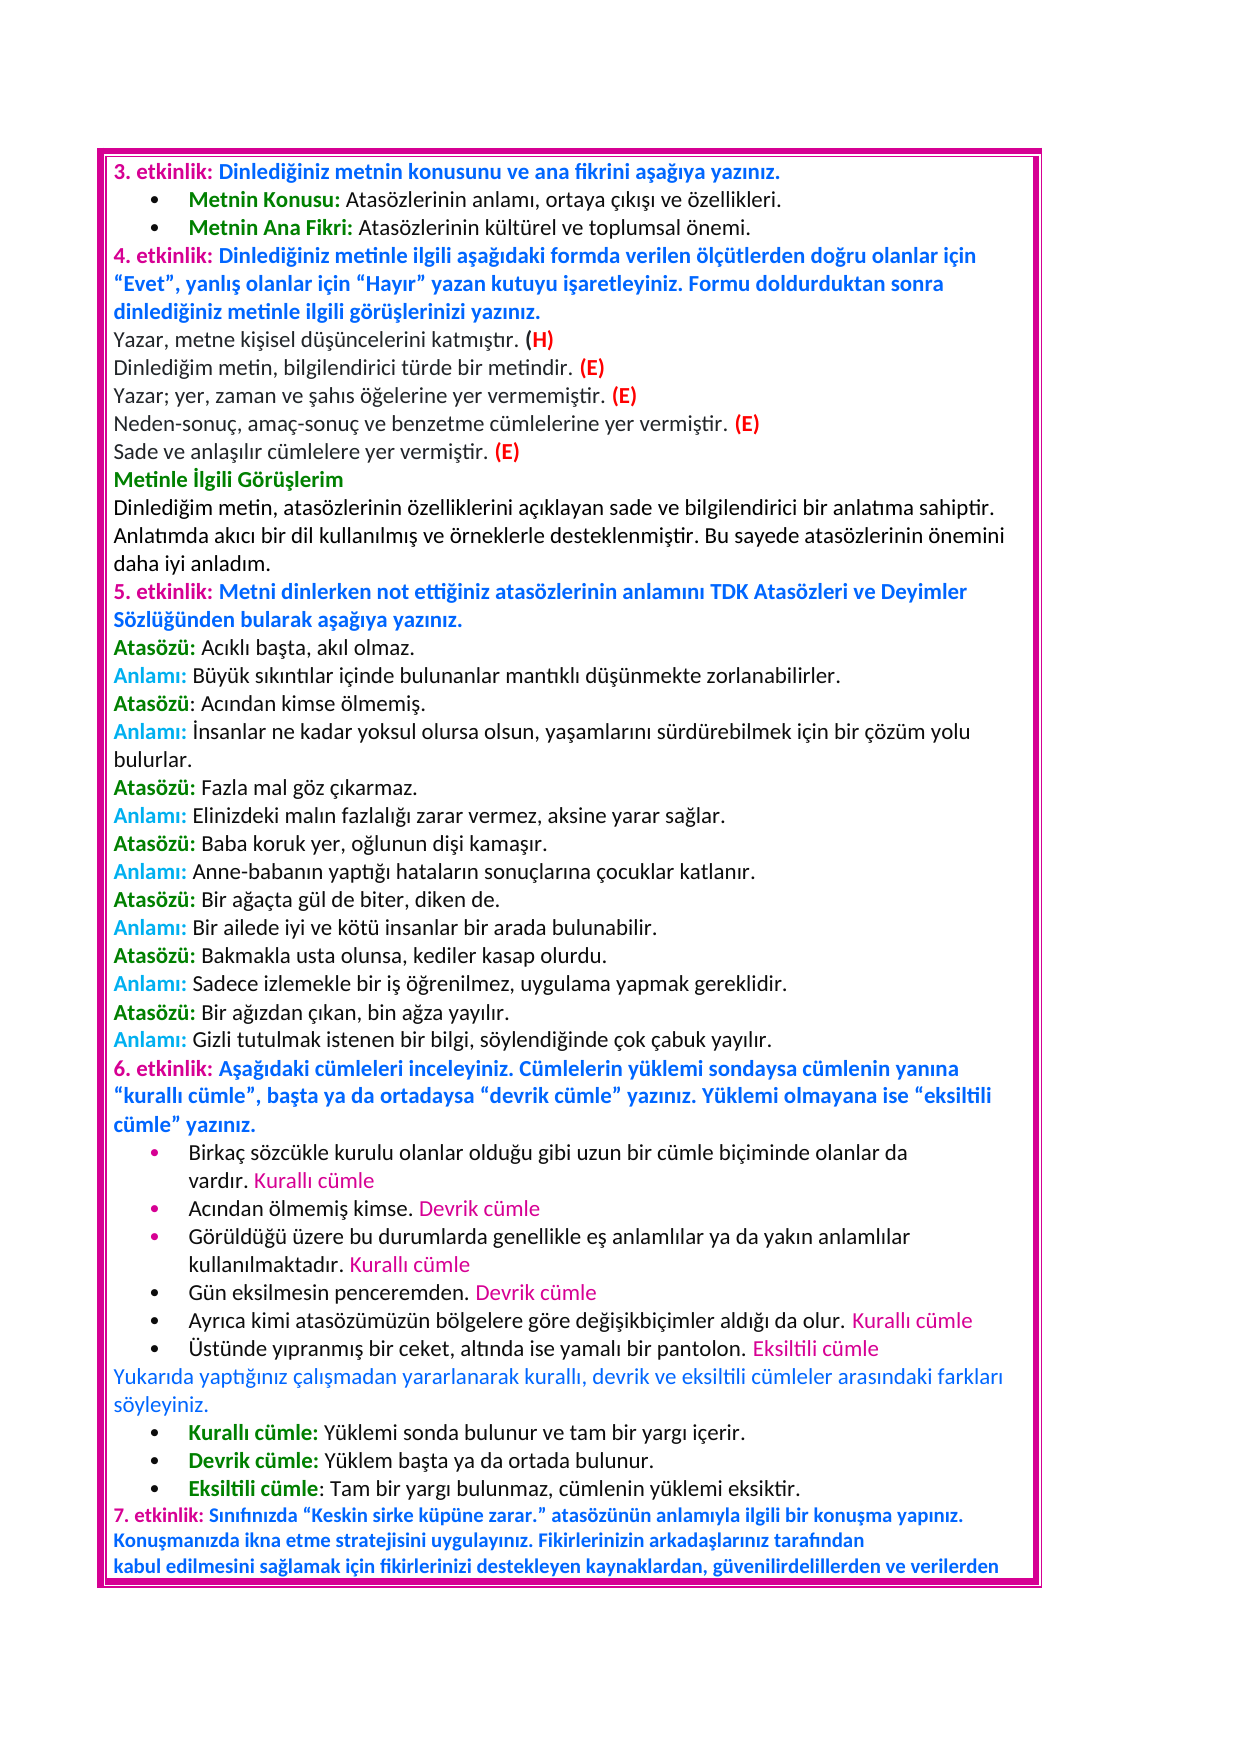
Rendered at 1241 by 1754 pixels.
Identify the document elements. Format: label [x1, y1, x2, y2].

table_cell [107, 157, 1033, 1578]
